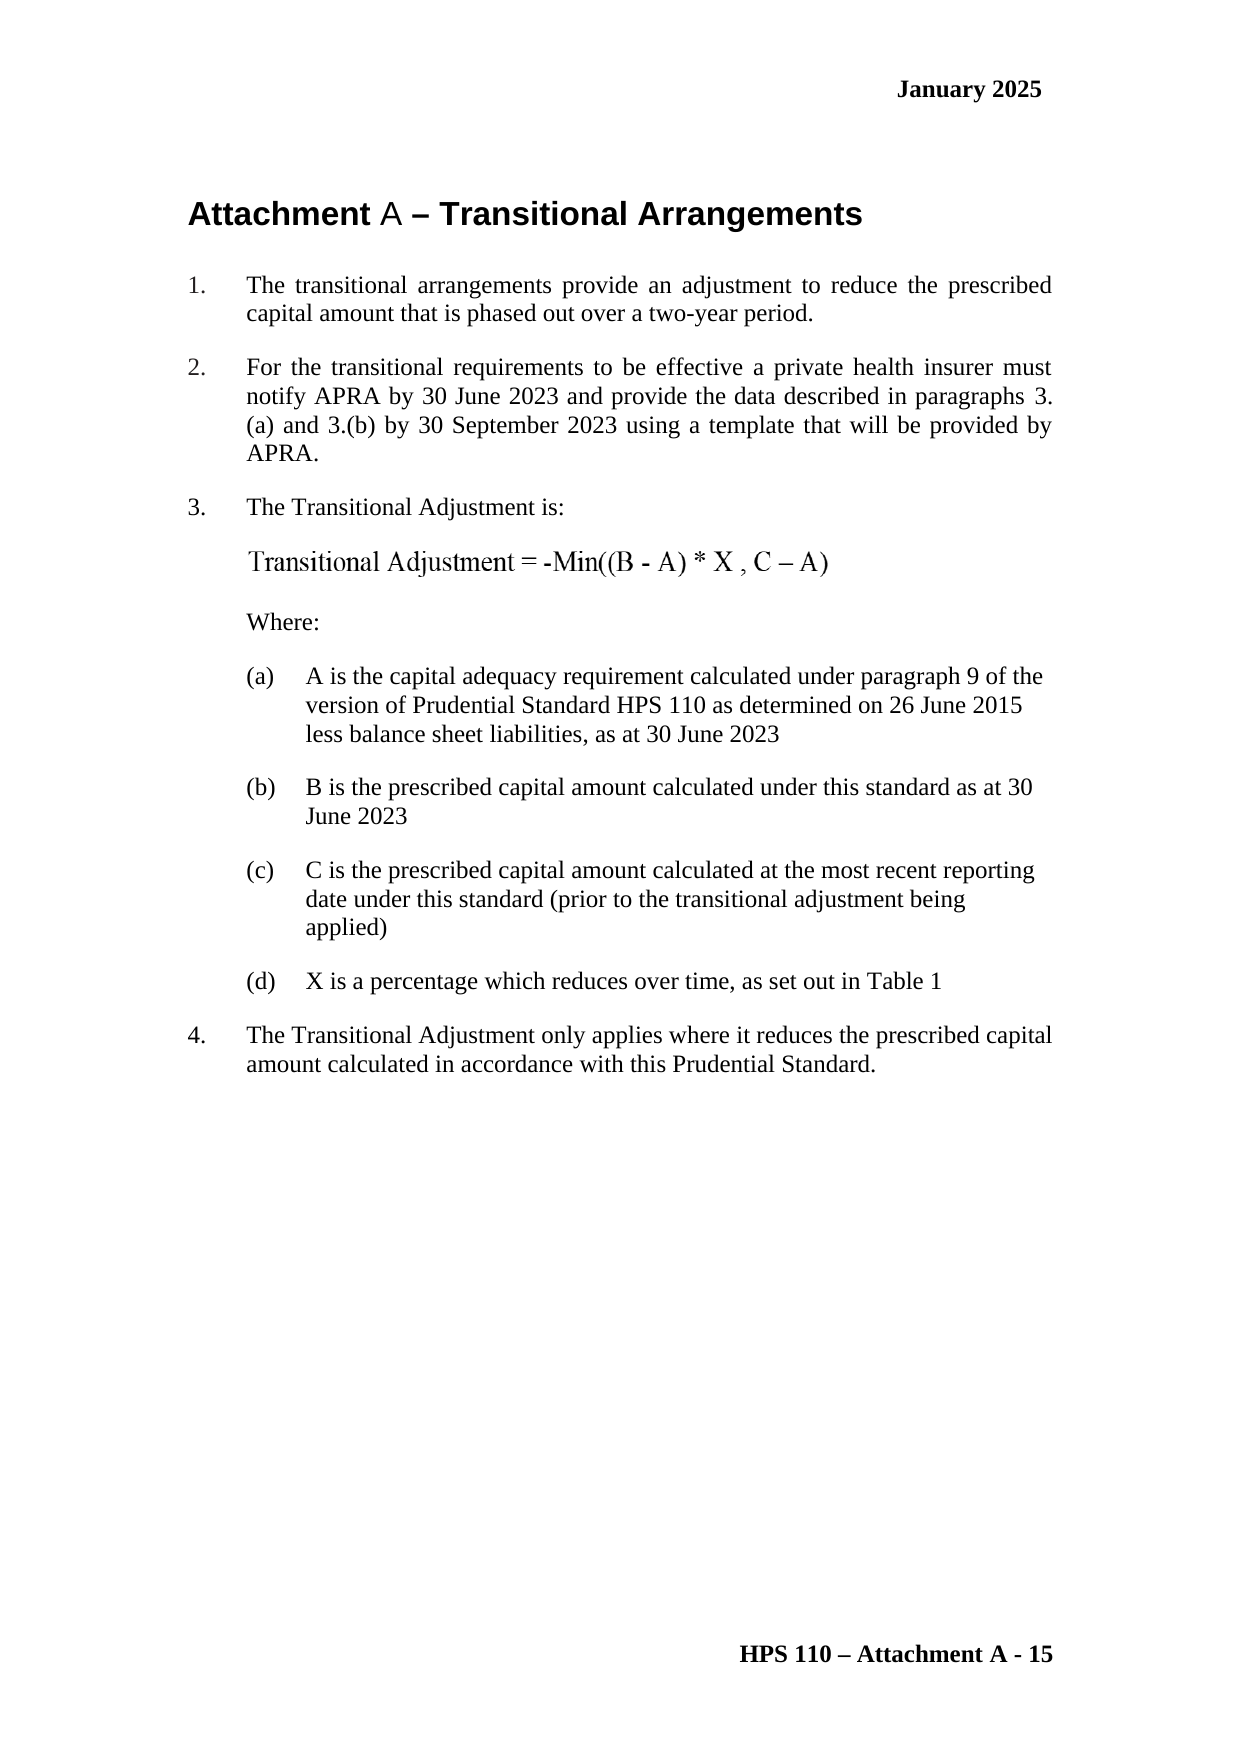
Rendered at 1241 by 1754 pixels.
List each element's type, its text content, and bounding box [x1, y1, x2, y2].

text B is the prescribed capital amount calculated under this standard as at 30 June 2023 [246, 772, 1053, 830]
text C is the prescribed capital amount calculated at the most recent reporting date under this standard (prior to the transitional adjustment being applied) [246, 855, 1053, 941]
text X is a percentage which reduces over time, as set out in Table 1 [246, 966, 1053, 995]
text The Transitional Adjustment is: [187, 492, 1053, 521]
list The transitional arrangements provide an adjustment to reduce the prescribed capital amount that is phased out over a two-year period. [187, 270, 1053, 327]
text The Transitional Adjustment only applies where it reduces the prescribed capital amount calculated in accordance with this Prudential Standard. [187, 1020, 1053, 1077]
subtitle Attachment A – Transitional Arrangements [187, 194, 1053, 232]
list Where: [246, 607, 1053, 636]
picture [246, 546, 831, 583]
text For the transitional requirements to be effective a private health insurer must notify APRA by 30 June 2023 and provide the data described in paragraphs 3(a) and 3(b) by 30 September 2023 using a template that will be provided by APRA. [187, 352, 1053, 467]
text A is the capital adequacy requirement calculated under paragraph 9 of the version of Prudential Standard HPS 110 as determined on 26 June 2015 less balance sheet liabilities, as at 30 June 2023 [246, 661, 1053, 747]
